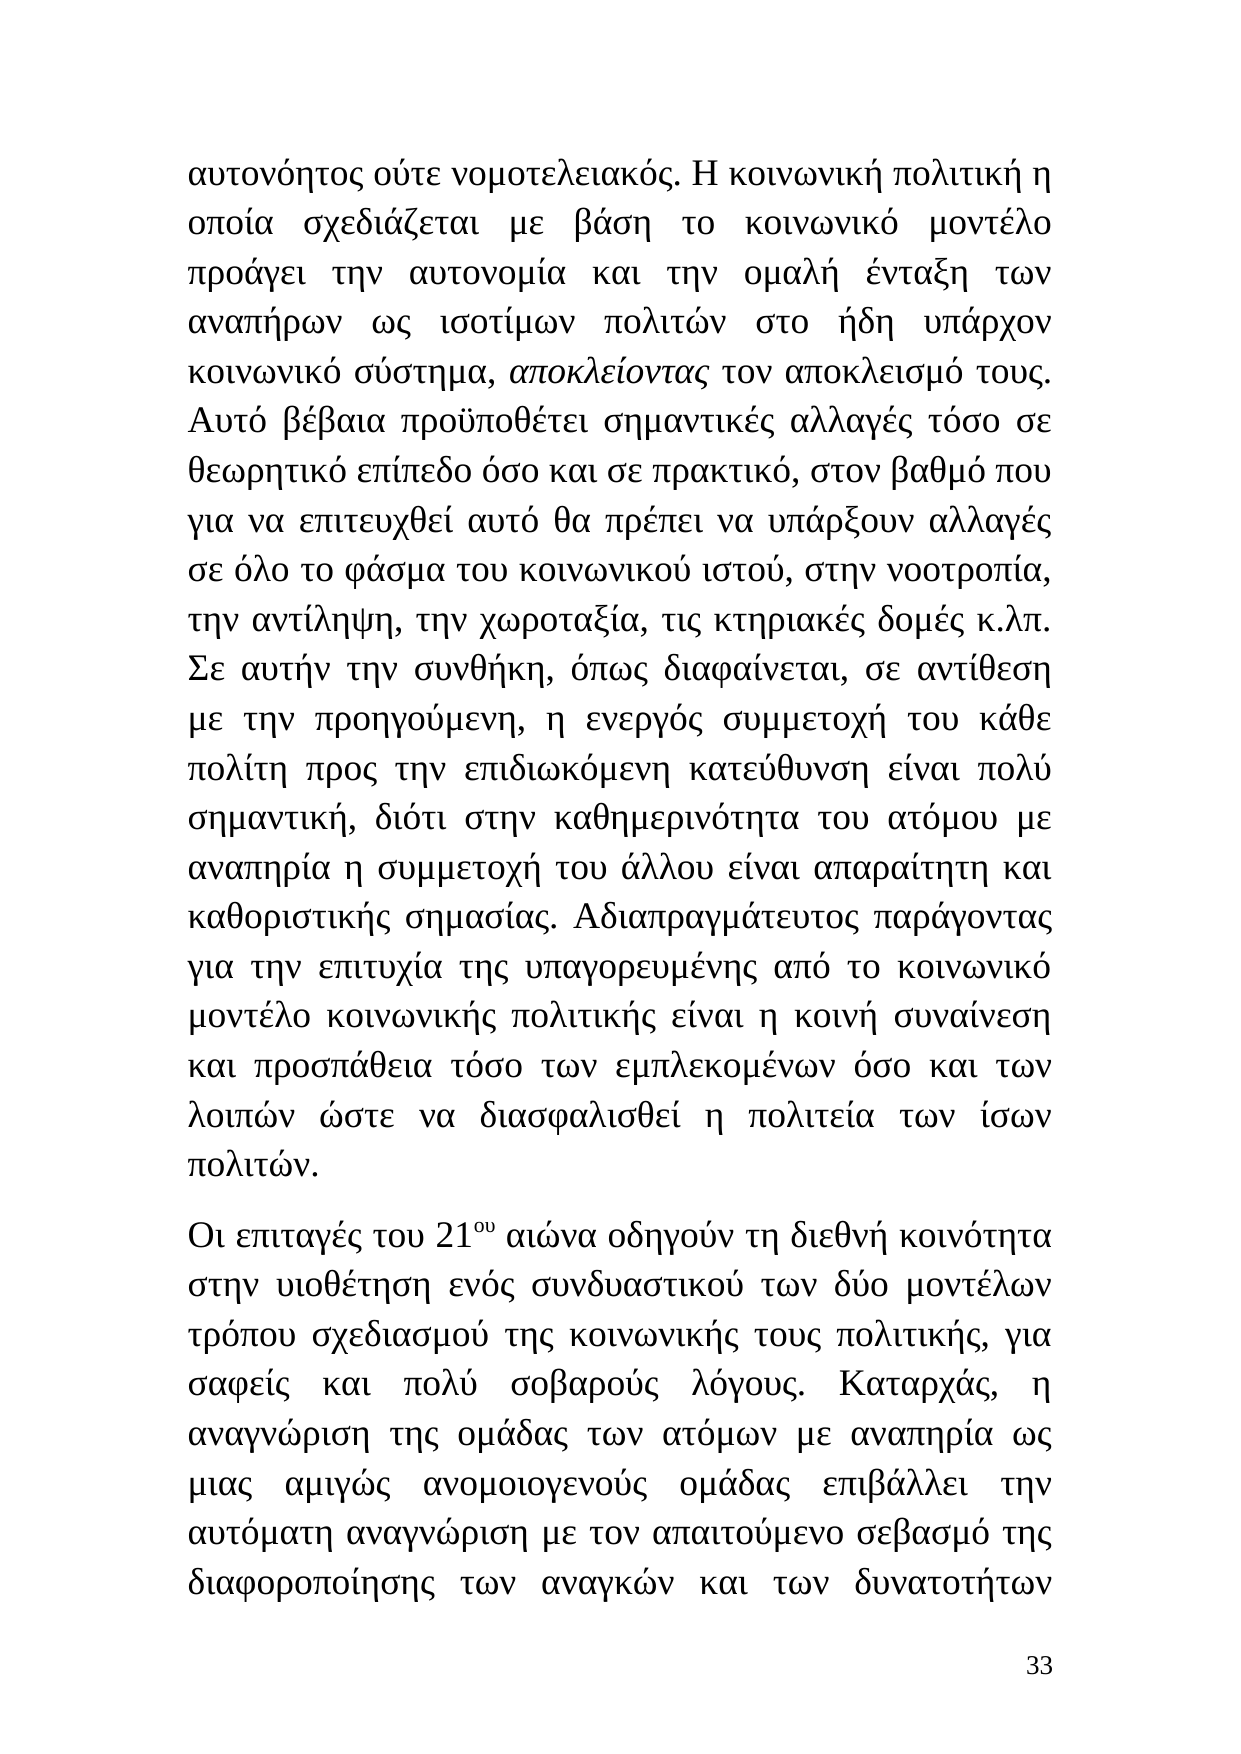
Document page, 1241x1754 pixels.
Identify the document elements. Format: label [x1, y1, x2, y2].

text [187, 150, 1053, 1185]
text [187, 1212, 1053, 1602]
